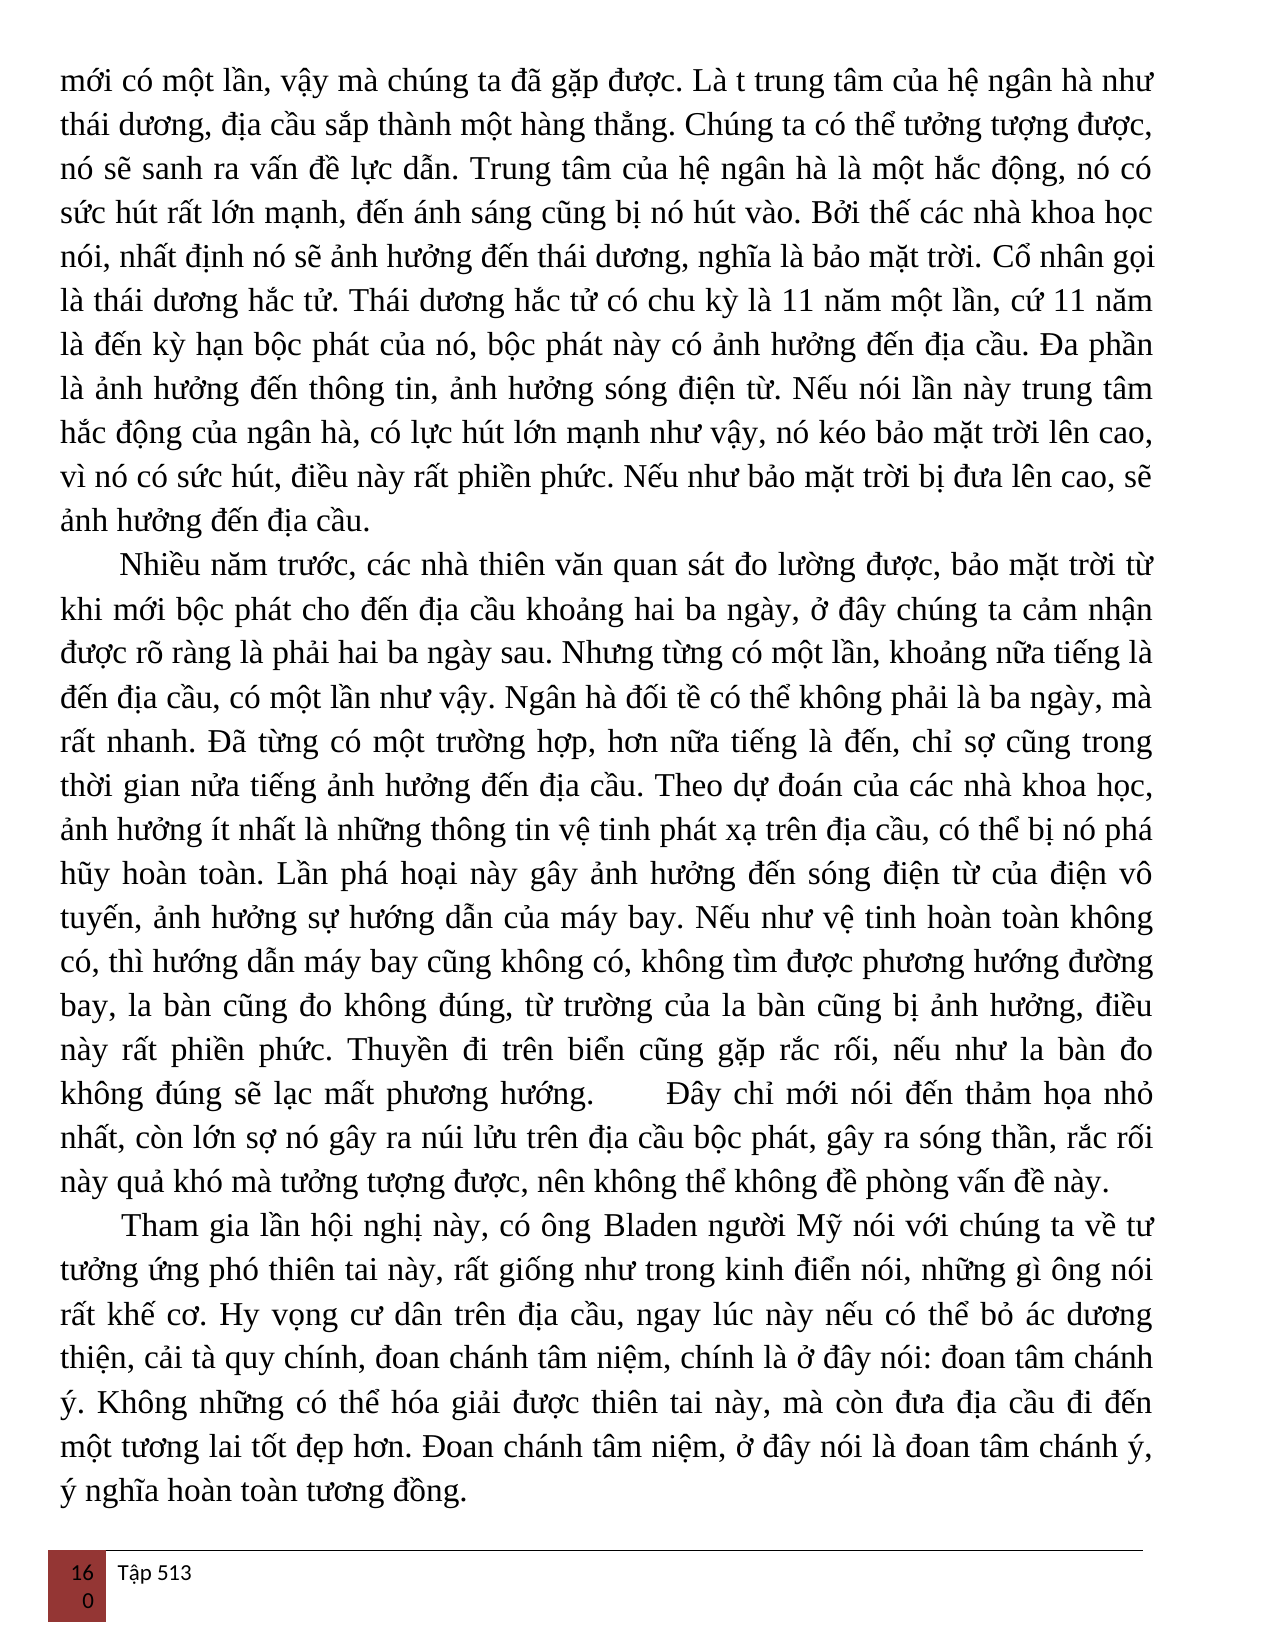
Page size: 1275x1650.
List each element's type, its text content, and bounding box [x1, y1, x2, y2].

text Tham gia lần hội nghị này, có ông Bladen người Mỹ nói với chúng ta về tư tưởng ứng phó thiên tai này, rất giống như trong kinh điển nói, những gì ông nói rất khế cơ. Hy vọng cư dân trên địa cầu, ngay lúc này nếu có thể bỏ ác dương thiện, cải tà quy chính, đoan chánh tâm niệm, chính là ở đây nói: đoan tâm chánh ý. Không những có thể hóa giải được thiên tai này, mà còn đưa địa cầu đi đến một tương lai tốt đẹp hơn. Đoan chánh tâm niệm, ở đây nói là đoan tâm chánh ý, ý nghĩa hoàn toàn tương đồng. [60, 1206, 1155, 1508]
text Nhiều năm trước, các nhà thiên văn quan sát đo lường được, bảo mặt trời từ khi mới bộc phát cho đến địa cầu khoảng hai ba ngày, ở đây chúng ta cảm nhận được rõ ràng là phải hai ba ngày sau. Nhưng từng có một lần, khoảng nữa tiếng là đến địa cầu, có một lần như vậy. Ngân hà đối tề có thể không phải là ba ngày, mà rất nhanh. Đã từng có một trường hợp, hơn nữa tiếng là đến, chỉ sợ cũng trong thời gian nửa tiếng ảnh hưởng đến địa cầu. Theo dự đoán của các nhà khoa học, ảnh hưởng ít nhất là những thông tin vệ tinh phát xạ trên địa cầu, có thể bị nó phá hũy hoàn toàn. Lần phá hoại này gây ảnh hưởng đến sóng điện từ của điện vô tuyến, ảnh hưởng sự hướng dẫn của máy bay. Nếu như vệ tinh hoàn toàn không có, thì hướng dẫn máy bay cũng không có, không tìm được phương hướng đường bay, la bàn cũng đo không đúng, từ trường của la bàn cũng bị ảnh hưởng, điều này rất phiền phức. Thuyền đi trên biển cũng gặp rắc rối, nếu như la bàn đo không đúng sẽ lạc mất phương hướng. Đây chỉ mới nói đến thảm họa nhỏ nhất, còn lớn sợ nó gây ra núi lửu trên địa cầu bộc phát, gây ra sóng thần, rắc rối này quả khó mà tưởng tượng được, nên không thể không đề phòng vấn đề này. [60, 545, 1155, 1200]
